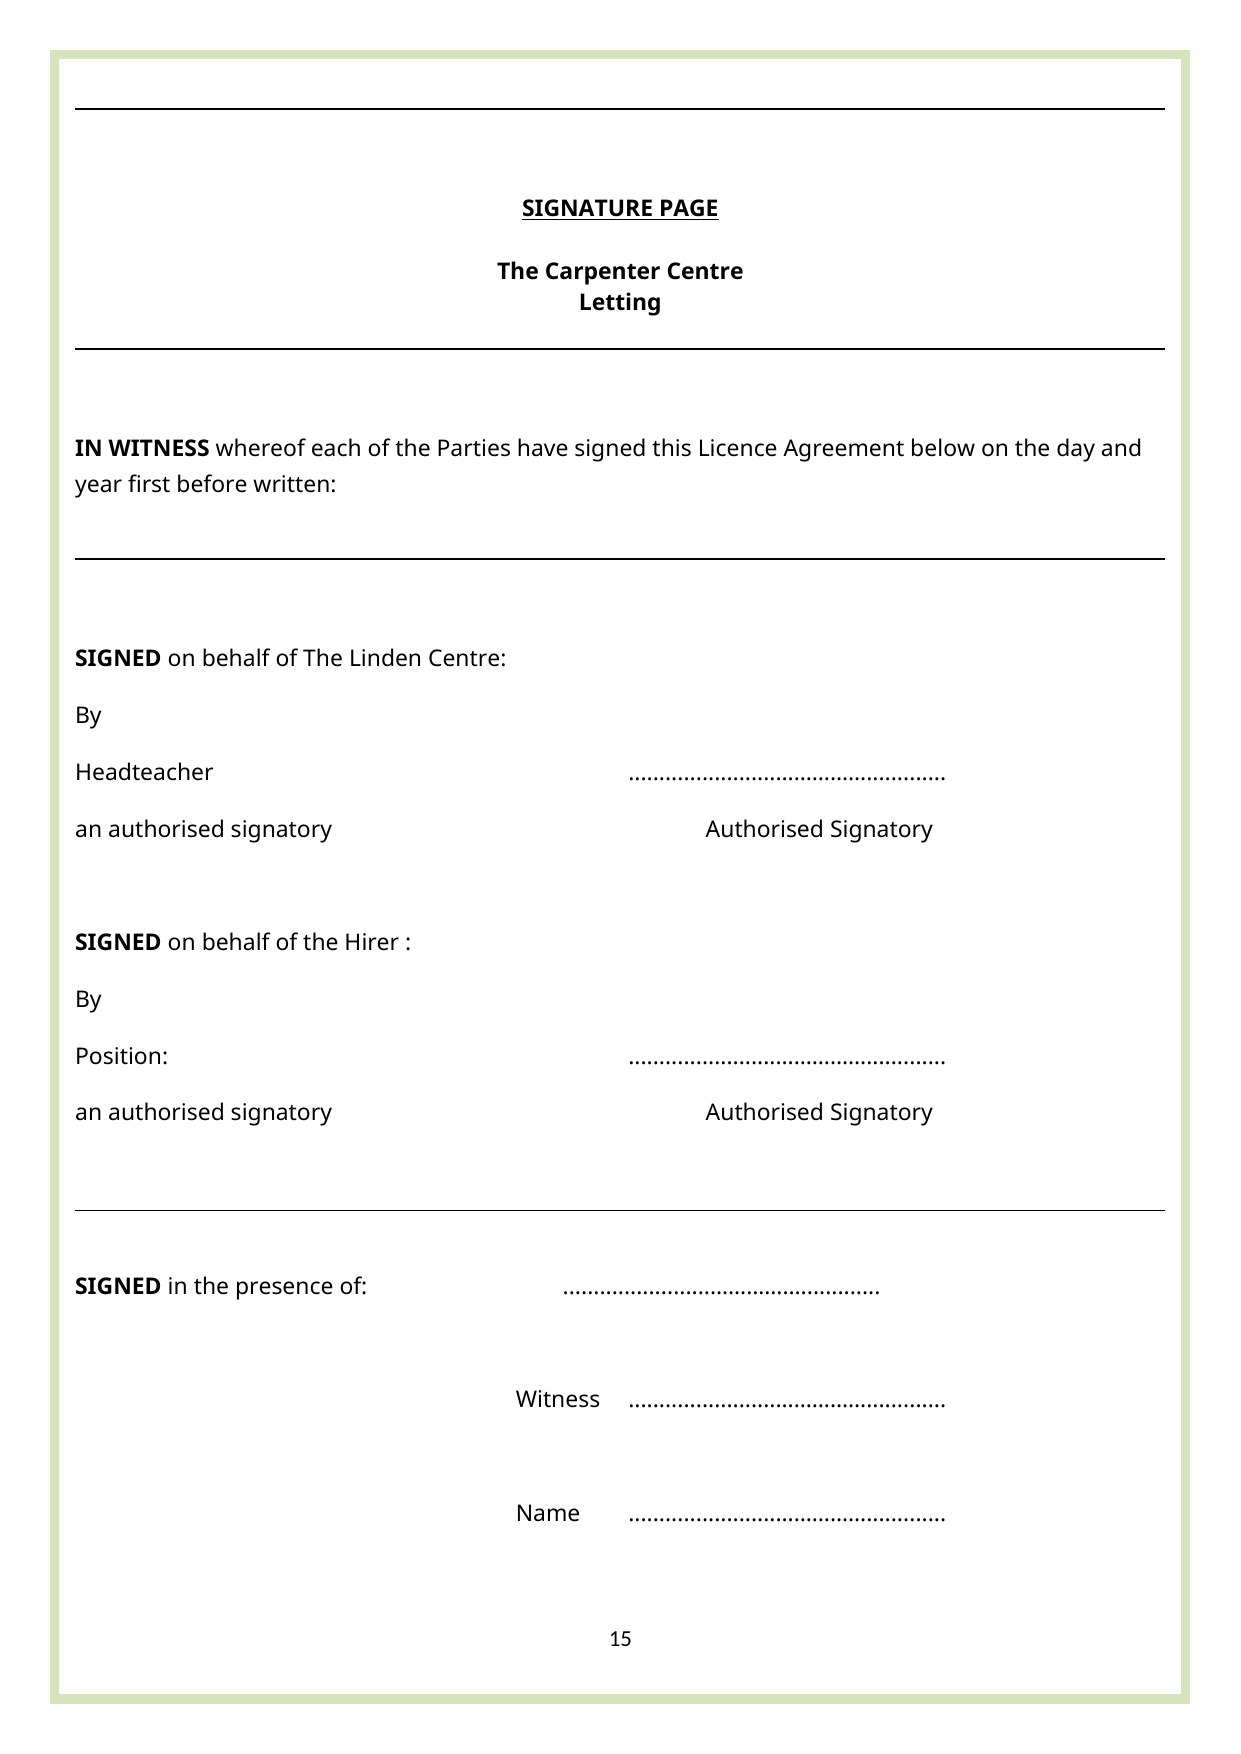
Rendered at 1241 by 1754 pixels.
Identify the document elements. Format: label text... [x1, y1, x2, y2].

text Name ........................……………............. [75, 1497, 1165, 1528]
text IN WITNESS whereof each of the Parties have signed this Licence Agreement below on the day and year first before written: [75, 432, 1165, 499]
text an authorised signatory Authorised Signatory [75, 1096, 1165, 1128]
text SIGNED in the presence of: ........................……………............. [75, 1270, 1165, 1301]
text Letting [75, 286, 1165, 317]
text SIGNED on behalf of the Hirer : [75, 926, 1165, 957]
text The Carpenter Centre [75, 255, 1165, 286]
text By [75, 699, 1165, 730]
text By [75, 983, 1165, 1014]
text SIGNED on behalf of The Linden Centre: [75, 642, 1165, 673]
text SIGNATURE PAGE [75, 192, 1165, 223]
text an authorised signatory Authorised Signatory [75, 812, 1165, 844]
text Witness ........................……………............. [75, 1383, 1165, 1414]
text Headteacher ........................……………............. [75, 756, 1165, 787]
text Position: ........................……………............. [75, 1039, 1165, 1071]
